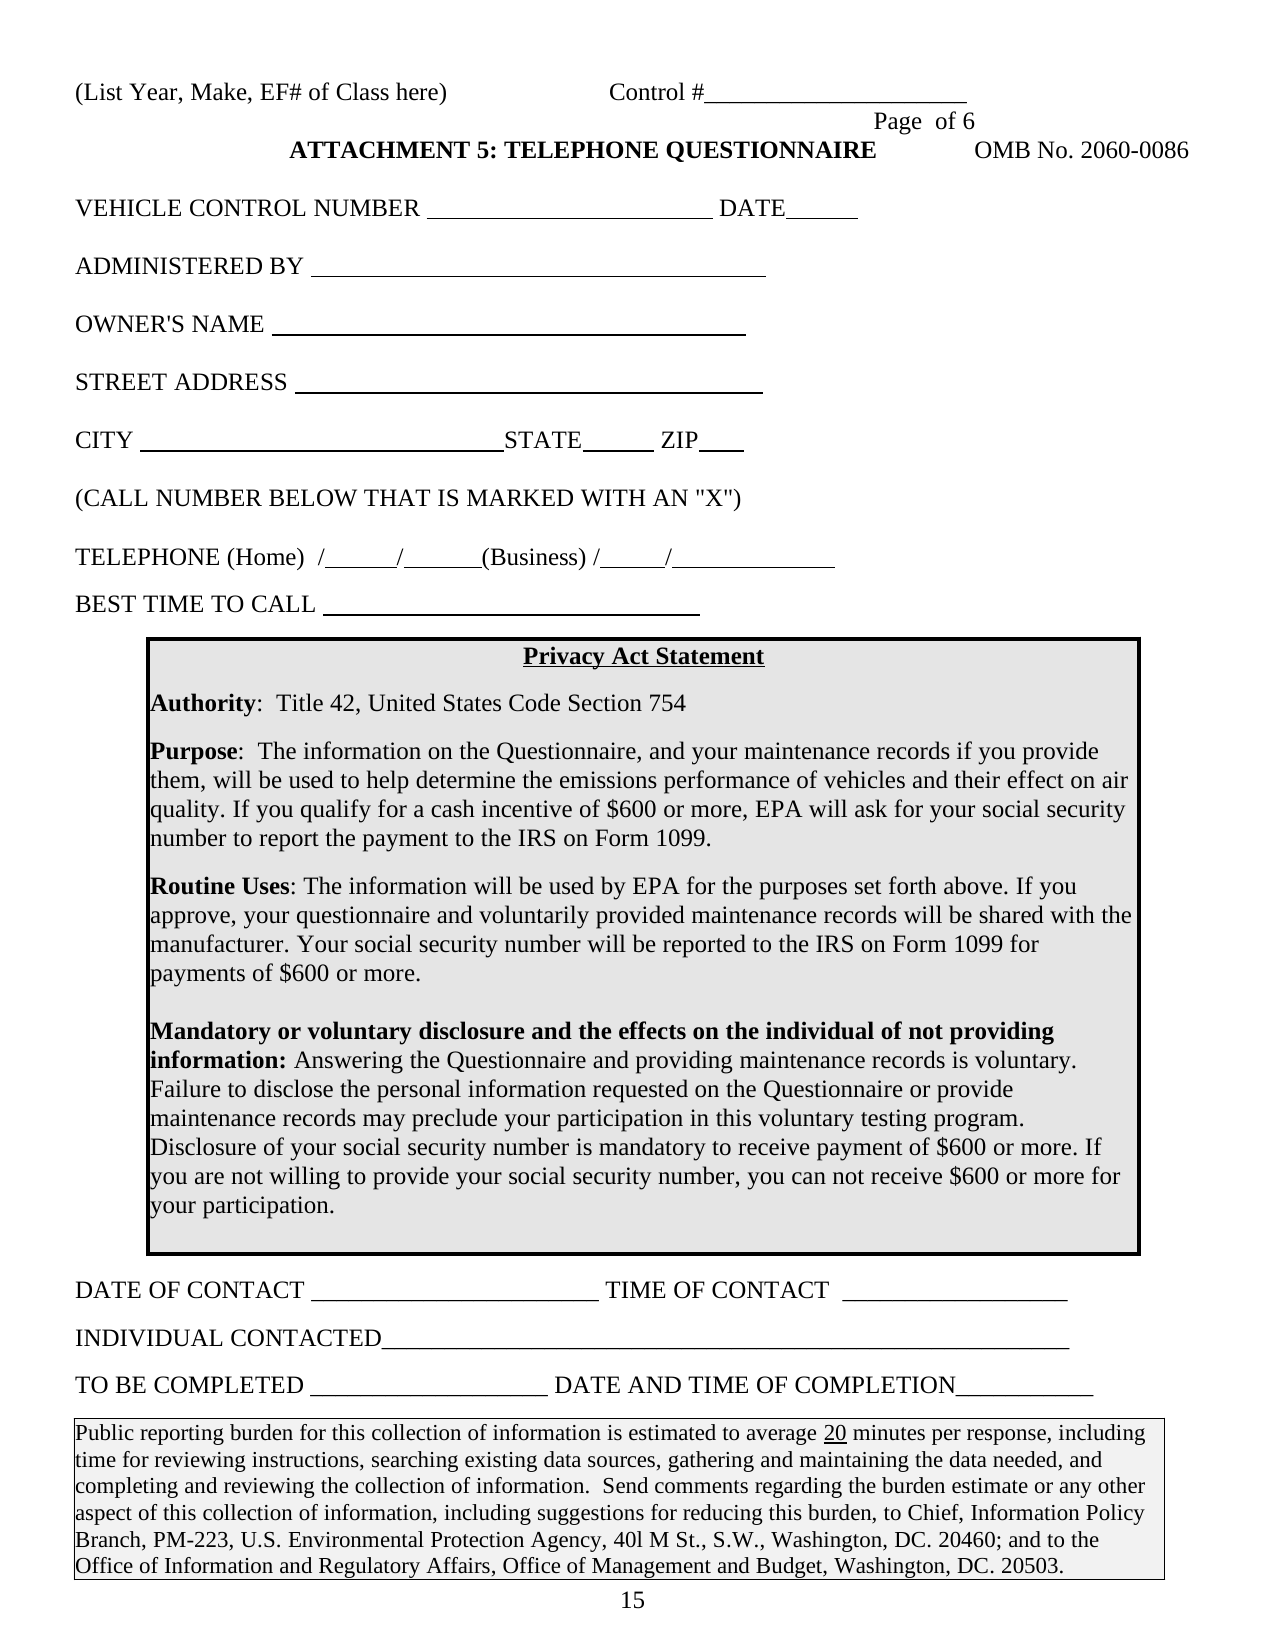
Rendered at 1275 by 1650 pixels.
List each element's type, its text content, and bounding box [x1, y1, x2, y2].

text TO BE COMPLETED ___________________ DATE AND TIME OF COMPLETION___________ [75, 1370, 1174, 1399]
text BEST TIME TO CALL [75, 589, 1189, 618]
text Routine Uses: The information will be used by EPA for the purposes set forth above. If you approve, your questionnaire and voluntarily provided maintenance records will be shared with the manufacturer. Your social security number will be reported to the IRS on Form 1099 for payments of $600 or more. [150, 867, 1137, 983]
text ADMINISTERED BY [75, 251, 1189, 280]
text Authority: Title 42, Code Section 754 [150, 684, 1137, 713]
text OWNER'S NAME [75, 309, 1189, 338]
text (CALL NUMBER BELOW THAT IS MARKED WITH AN "X") [75, 483, 1189, 512]
text ATTACHMENT 5: TELEPHONE QUESTIONNAIRE OMB No. 2060-0086 [75, 134, 1189, 164]
text VEHICLE CONTROL NUMBER DATE [75, 193, 1189, 222]
text Purpose: The information on the Questionnaire, and your maintenance records if you provide them, will be used to help determine the emissions performance of vehicles and their effect on air quality. If you qualify for a cash incentive of $600 or more, EPA will ask for your social security number to report the payment to the IRS on Form 1099. [150, 732, 1137, 848]
text STREET ADDRESS [75, 367, 1189, 396]
text CITY STATE ZIP [75, 425, 1189, 454]
text Mandatory or voluntary disclosure and the effects on the individual of not providing information: Answering the Questionnaire and providing maintenance records is voluntary. Failure to disclose the personal information requested on the Questionnaire or provide maintenance records may preclude your participation in this voluntary testing program. Disclosure of your social security number is mandatory to receive payment of $600 or more. If you are not willing to provide your social security number, you can not receive $600 or more for your participation. [150, 1012, 1137, 1215]
text TELEPHONE (Home) / / (Business) / / [75, 541, 1189, 571]
text INDIVIDUAL CONTACTED_______________________________________________________ [75, 1322, 1174, 1351]
text Public reporting burden for this collection of information is estimated to average 20 minutes per response, including time for reviewing instructions, searching existing data sources, gathering and maintaining the data needed, and completing and reviewing the collection of information. Send comments regarding the burden estimate or any other aspect of this collection of information, including suggestions for reducing this burden, to Chief, Information Policy Branch, PM-223, U.S. Environmental Protection Agency, 40l M St., S.W., . 20460; and to the Office of Information and Regulatory Affairs, Office of Management and Budget, Washington, DC. 20503. [75, 1419, 1164, 1579]
text Privacy Act Statement [150, 641, 1137, 666]
text DATE OF CONTACT _______________________ TIME OF CONTACT __________________ [75, 1275, 1174, 1304]
